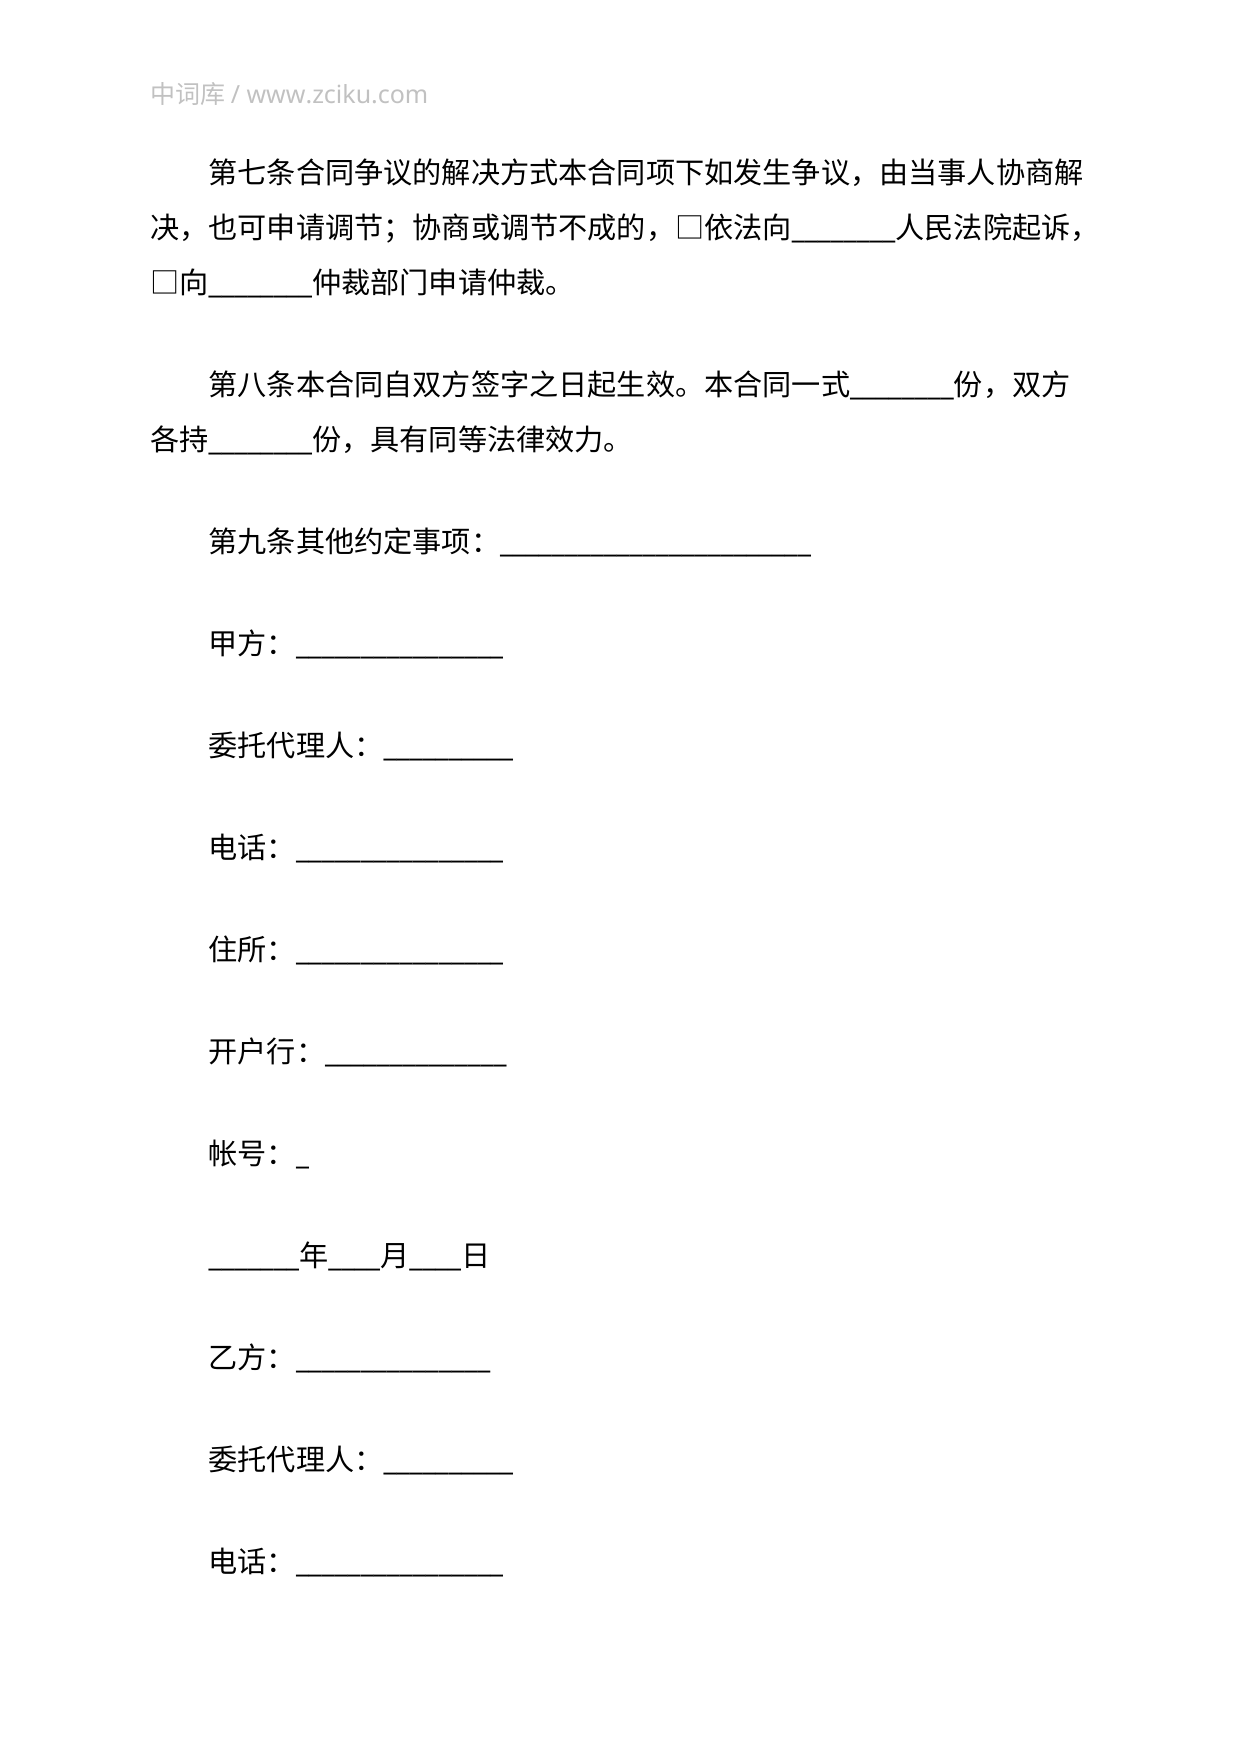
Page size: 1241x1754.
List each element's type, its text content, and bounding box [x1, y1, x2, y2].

text 住所：________________ [150, 927, 1090, 969]
text 电话：________________ [150, 825, 1090, 867]
text 第八条本合同自双方签字之日起生效。本合同一式________份，双方各持________份，具有同等法律效力。 [150, 362, 1090, 459]
text 电话：________________ [150, 1539, 1090, 1581]
text 甲方：________________ [150, 621, 1090, 663]
text 帐号：_ [150, 1131, 1090, 1173]
text 开户行：______________ [150, 1029, 1090, 1071]
text 乙方：_______________ [150, 1335, 1090, 1377]
text 委托代理人：__________ [150, 1437, 1090, 1479]
text 委托代理人：__________ [150, 723, 1090, 765]
text _______年____月____日 [150, 1233, 1090, 1275]
text 第九条其他约定事项：________________________ [150, 519, 1090, 561]
text 第七条合同争议的解决方式本合同项下如发生争议，由当事人协商解决，也可申请调节；协商或调节不成的，□依法向________人民法院起诉，□向________仲裁部门申请仲裁。 [150, 150, 1090, 302]
